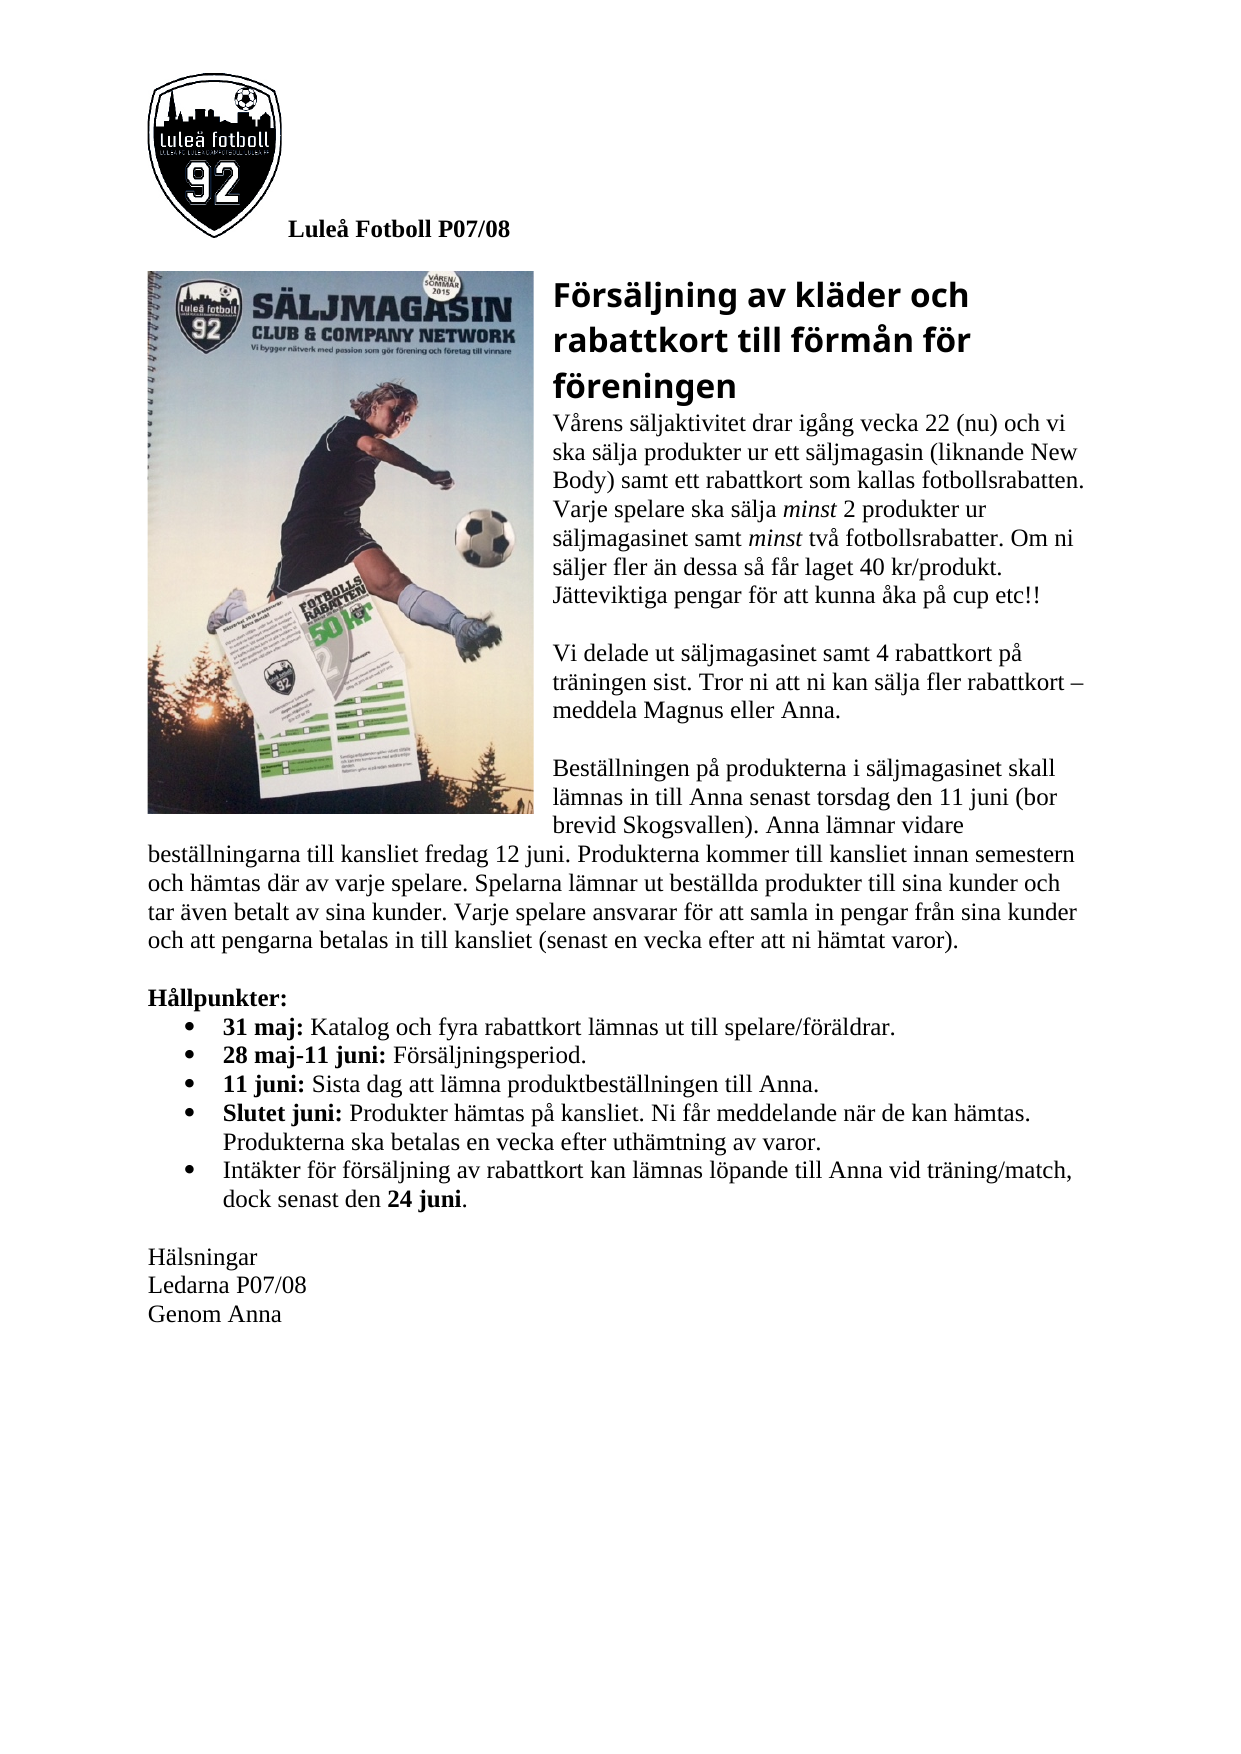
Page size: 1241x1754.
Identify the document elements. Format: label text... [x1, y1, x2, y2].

text Genom Anna [148, 1299, 1093, 1328]
text Vårens säljaktivitet drar igång vecka 22 (nu) och vi ska sälja produkter ur ett säljmagasin (liknande New Body) samt ett rabattkort som kallas fotbollsrabatten. Varje spelare ska sälja minst 2 produkter ur säljmagasinet samt minst två fotbollsrabatter. Om ni säljer fler än dessa så får laget 40 kr/produkt. Jätteviktiga pengar för att kunna åka på cup etc!! [534, 408, 1093, 609]
picture [147, 271, 534, 814]
list 11 juni: Sista dag att lämna produktbeställningen till Anna. [185, 1069, 1093, 1098]
text Hållpunkter: [148, 983, 1093, 1012]
text Försäljning av kläder och rabattkort till förmån för föreningen [534, 272, 1093, 408]
list Slutet juni: Produkter hämtas på kansliet. Ni får meddelande när de kan hämtas. Produkterna ska betalas en vecka efter uthämtning av varor. [185, 1098, 1093, 1156]
list Intäkter för försäljning av rabattkort kan lämnas löpande till Anna vid träning/match, dock senast den 24 juni. [185, 1156, 1093, 1213]
text Hälsningar [148, 1242, 1093, 1271]
text Beställningen på produkterna i säljmagasinet skall lämnas in till Anna senast torsdag den 11 juni (bor brevid Skogsvallen). Anna lämnar vidare beställningarna till kansliet fredag 12 juni. Produkterna kommer till kansliet innan semestern och hämtas där av varje spelare. Spelarna lämnar ut beställda produkter till sina kunder och tar även betalt av sina kunder. Varje spelare ansvarar för att samla in pengar från sina kunder och att pengarna betalas in till kansliet (senast en vecka efter att ni hämtat varor). [148, 753, 1093, 954]
text Vi delade ut säljmagasinet samt 4 rabattkort på träningen sist. Tror ni att ni kan sälja fler rabattkort – meddela Magnus eller Anna. [534, 638, 1093, 724]
list 31 maj: Katalog och fyra rabattkort lämnas ut till spelare/föräldrar. [185, 1012, 1093, 1041]
text Ledarna P07/08 [148, 1271, 1093, 1299]
list 28 maj-11 juni: Försäljningsperiod. [185, 1041, 1093, 1069]
picture [147, 73, 282, 238]
